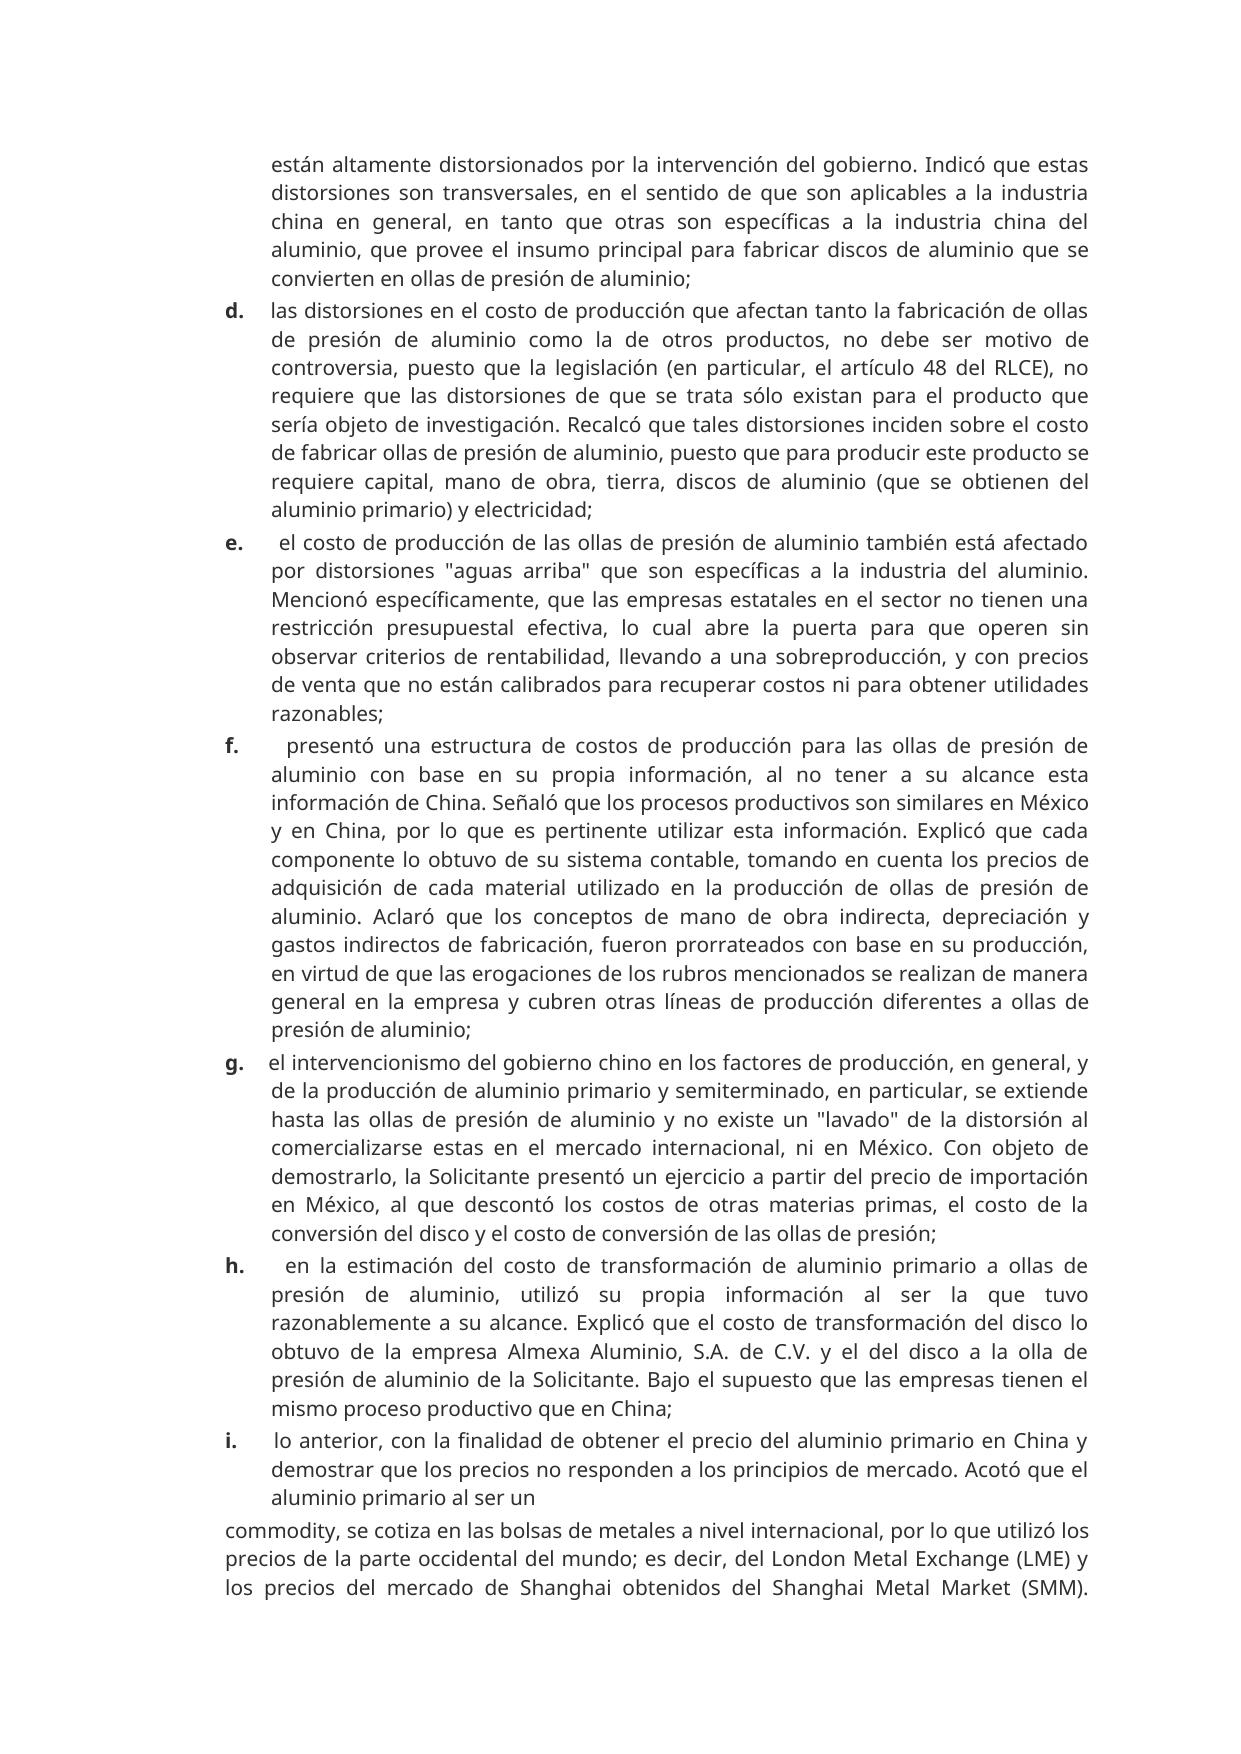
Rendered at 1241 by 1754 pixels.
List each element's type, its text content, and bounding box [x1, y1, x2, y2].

text i. lo anterior, con la finalidad de obtener el precio del aluminio primario en China y demostrar que los precios no responden a los principios de mercado. Acotó que el aluminio primario al ser un [225, 1426, 1090, 1512]
text f. presentó una estructura de costos de producción para las ollas de presión de aluminio con base en su propia información, al no tener a su alcance esta información de China. Señaló que los procesos productivos son similares en México y en China, por lo que es pertinente utilizar esta información. Explicó que cada componente lo obtuvo de su sistema contable, tomando en cuenta los precios de adquisición de cada material utilizado en la producción de ollas de presión de aluminio. Aclaró que los conceptos de mano de obra indirecta, depreciación y gastos indirectos de fabricación, fueron prorrateados con base en su producción, en virtud de que las erogaciones de los rubros mencionados se realizan de manera general en la empresa y cubren otras líneas de producción diferentes a ollas de presión de aluminio; [225, 731, 1090, 1044]
text e. el costo de producción de las ollas de presión de aluminio también está afectado por distorsiones "aguas arriba" que son específicas a la industria del aluminio. Mencionó específicamente, que las empresas estatales en el sector no tienen una restricción presupuestal efectiva, lo cual abre la puerta para que operen sin observar criterios de rentabilidad, llevando a una sobreproducción, y con precios de venta que no están calibrados para recuperar costos ni para obtener utilidades razonables; [225, 528, 1090, 727]
text g. el intervencionismo del gobierno chino en los factores de producción, en general, y de la producción de aluminio primario y semiterminado, en particular, se extiende hasta las ollas de presión de aluminio y no existe un "lavado" de la distorsión al comercializarse estas en el mercado internacional, ni en México. Con objeto de demostrarlo, la Solicitante presentó un ejercicio a partir del precio de importación en México, al que descontó los costos de otras materias primas, el costo de la conversión del disco y el costo de conversión de las ollas de presión; [225, 1048, 1090, 1247]
text d. las distorsiones en el costo de producción que afectan tanto la fabricación de ollas de presión de aluminio como la de otros productos, no debe ser motivo de controversia, puesto que la legislación (en particular, el artículo 48 del RLCE), no requiere que las distorsiones de que se trata sólo existan para el producto que sería objeto de investigación. Recalcó que tales distorsiones inciden sobre el costo de fabricar ollas de presión de aluminio, puesto que para producir este producto se requiere capital, mano de obra, tierra, discos de aluminio (que se obtienen del aluminio primario) y electricidad; [225, 296, 1090, 524]
text h. en la estimación del costo de transformación de aluminio primario a ollas de presión de aluminio, utilizó su propia información al ser la que tuvo razonablemente a su alcance. Explicó que el costo de transformación del disco lo obtuvo de la empresa Almexa Aluminio, S.A. de C.V. y el del disco a la olla de presión de aluminio de la Solicitante. Bajo el supuesto que las empresas tienen el mismo proceso productivo que en China; [225, 1251, 1090, 1422]
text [225, 150, 1090, 292]
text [225, 1516, 1090, 1601]
